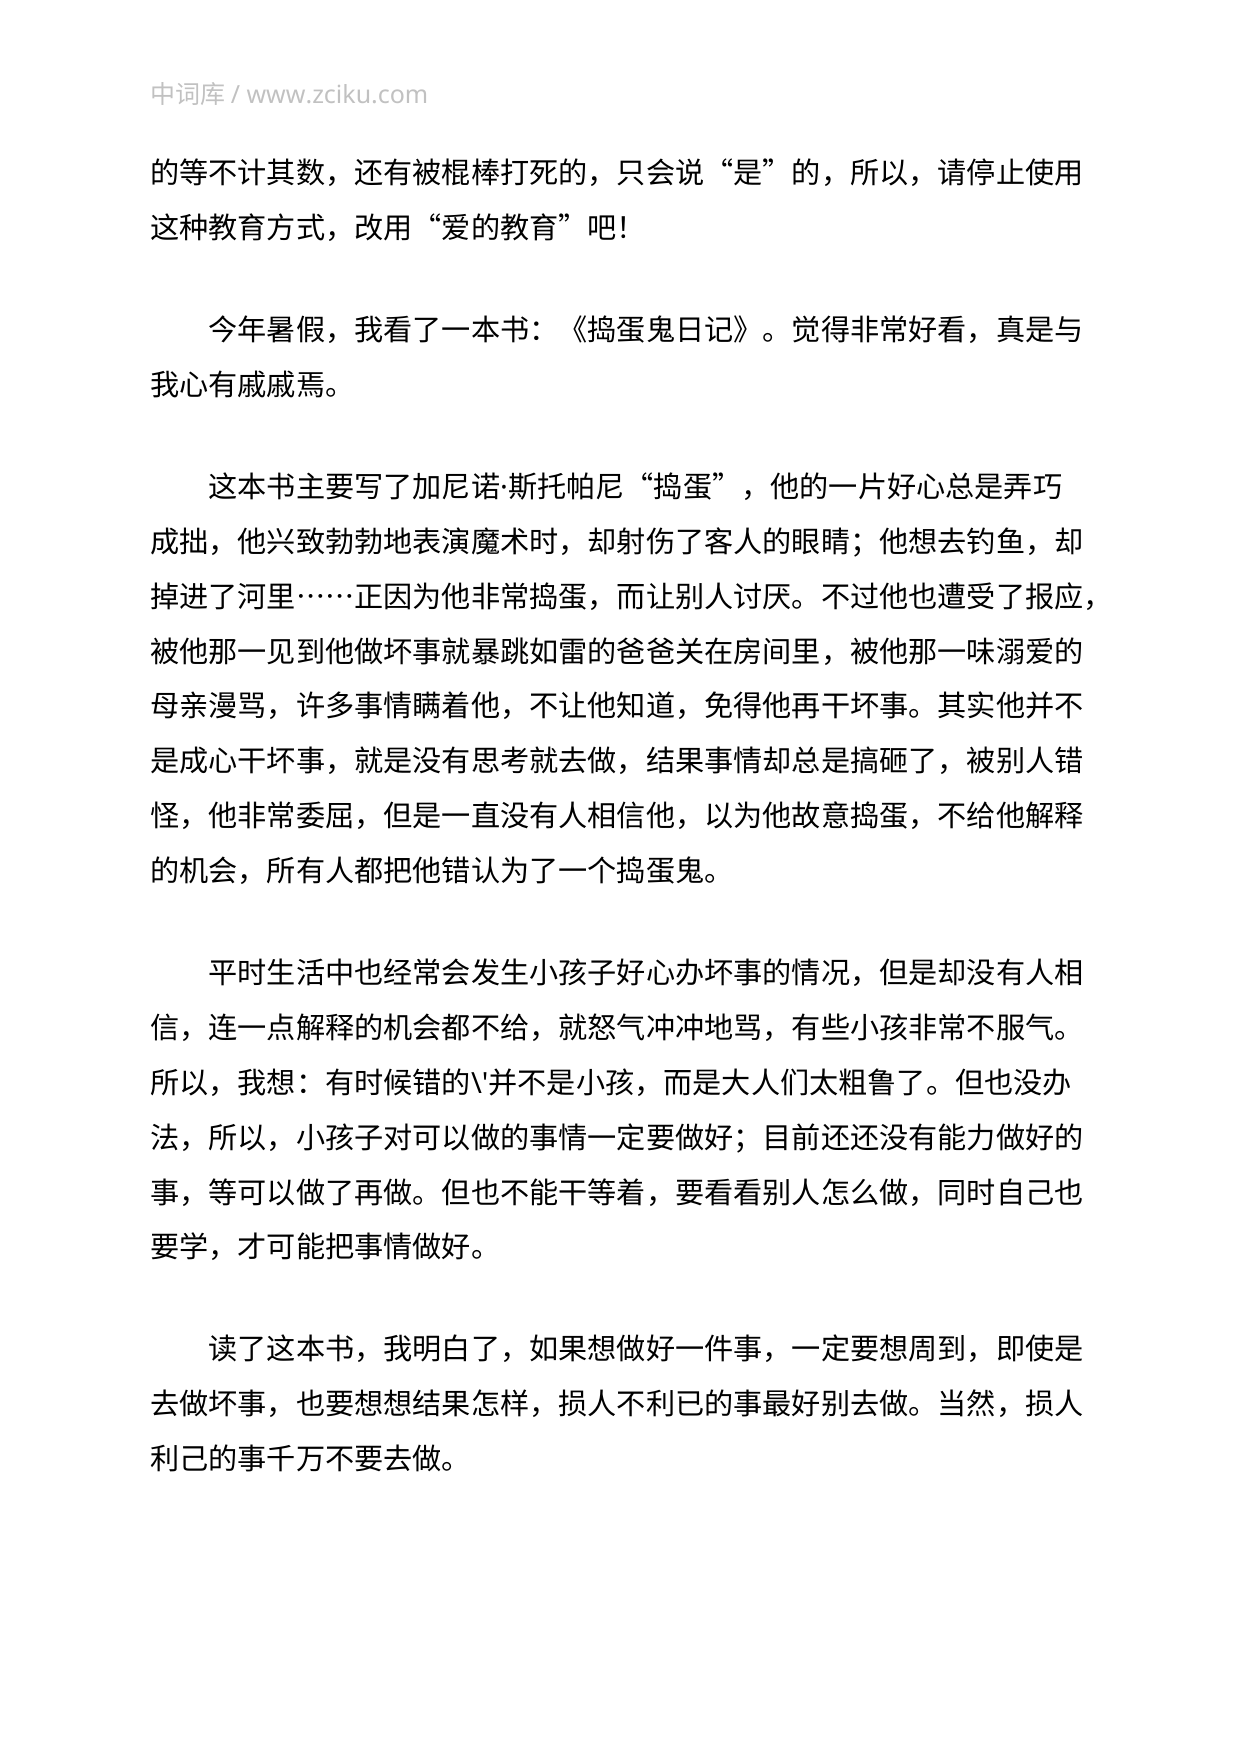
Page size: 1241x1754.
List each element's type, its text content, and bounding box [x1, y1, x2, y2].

text 这本书主要写了加尼诺·斯托帕尼“捣蛋”，他的一片好心总是弄巧成拙，他兴致勃勃地表演魔术时，却射伤了客人的眼睛；他想去钓鱼，却掉进了河里……正因为他非常捣蛋，而让别人讨厌。不过他也遭受了报应，被他那一见到他做坏事就暴跳如雷的爸爸关在房间里，被他那一味溺爱的母亲漫骂，许多事情瞒着他，不让他知道，免得他再干坏事。其实他并不是成心干坏事，就是没有思考就去做，结果事情却总是搞砸了，被别人错怪，他非常委屈，但是一直没有人相信他，以为他故意捣蛋，不给他解释的机会，所有人都把他错认为了一个捣蛋鬼。 [150, 463, 1090, 890]
text 今年暑假，我看了一本书：《捣蛋鬼日记》。觉得非常好看，真是与我心有戚戚焉。 [150, 307, 1090, 404]
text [150, 150, 1090, 247]
text 平时生活中也经常会发生小孩子好心办坏事的情况，但是却没有人相信，连一点解释的机会都不给，就怒气冲冲地骂，有些小孩非常不服气。所以，我想：有时候错的\'并不是小孩，而是大人们太粗鲁了。但也没办法，所以，小孩子对可以做的事情一定要做好；目前还还没有能力做好的事，等可以做了再做。但也不能干等着，要看看别人怎么做，同时自己也要学，才可能把事情做好。 [150, 949, 1090, 1266]
text 读了这本书，我明白了，如果想做好一件事，一定要想周到，即使是去做坏事，也要想想结果怎样，损人不利已的事最好别去做。当然，损人利己的事千万不要去做。 [150, 1326, 1090, 1478]
